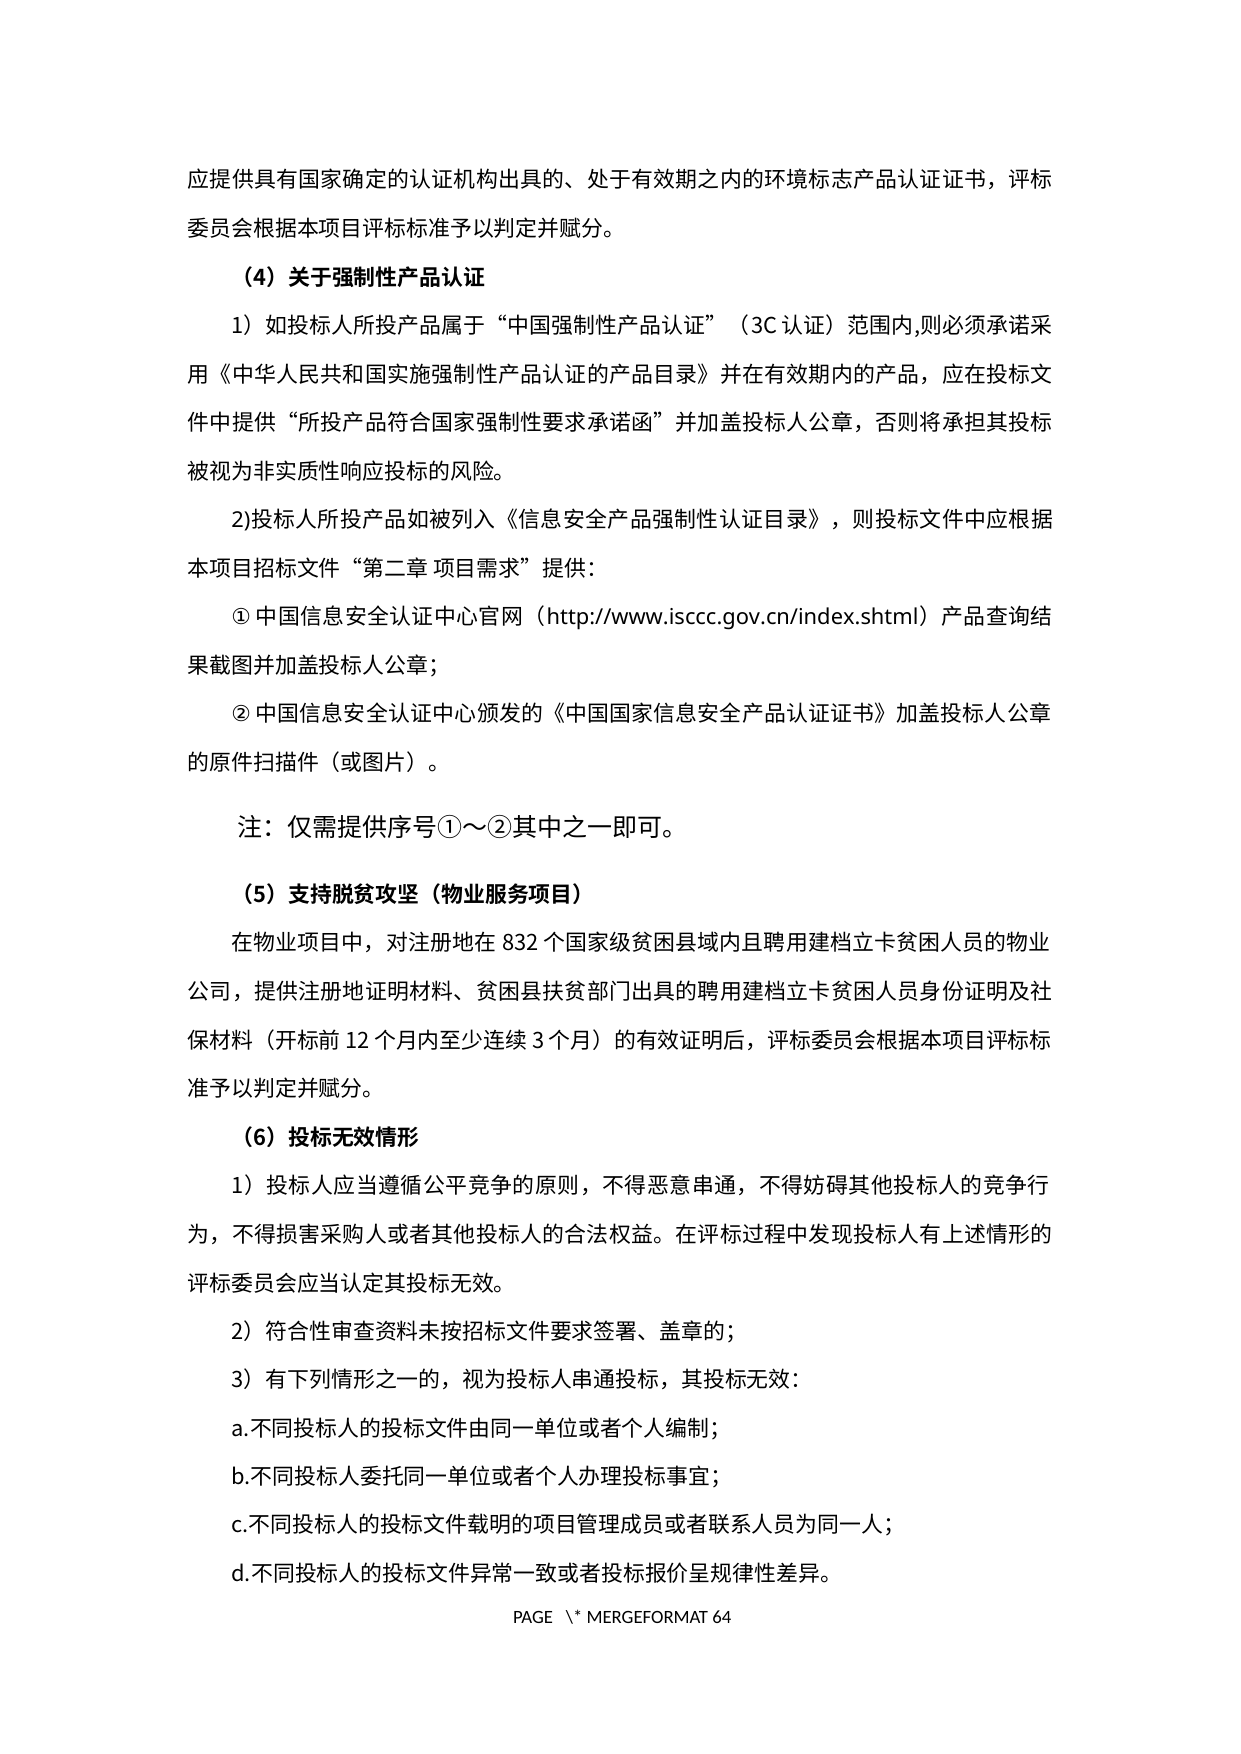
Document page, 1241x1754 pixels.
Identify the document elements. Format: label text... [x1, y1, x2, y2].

text （5）支持脱贫攻坚（物业服务项目） [187, 876, 1053, 909]
text （4）关于强制性产品认证 [187, 259, 1053, 292]
text 3）有下列情形之一的，视为投标人串通投标，其投标无效： [187, 1362, 1053, 1394]
text ②中国信息安全认证中心颁发的《中国国家信息安全产品认证证书》加盖投标人公章的原件扫描件（或图片）。 [187, 696, 1053, 777]
text a.不同投标人的投标文件由同一单位或者个人编制； [187, 1410, 1053, 1443]
text 2）符合性审查资料未按招标文件要求签署、盖章的； [187, 1313, 1053, 1346]
text 注：仅需提供序号①～②其中之一即可。 [187, 793, 1053, 858]
text c.不同投标人的投标文件载明的项目管理成员或者联系人员为同一人； [187, 1507, 1053, 1539]
text 1）投标人应当遵循公平竞争的原则，不得恶意串通，不得妨碍其他投标人的竞争行为，不得损害采购人或者其他投标人的合法权益。在评标过程中发现投标人有上述情形的，评标委员会应当认定其投标无效。 [187, 1168, 1053, 1298]
text 2)投标人所投产品如被列入《信息安全产品强制性认证目录》，则投标文件中应根据本项目招标文件“第二章 项目需求”提供： [187, 502, 1053, 583]
text （6）投标无效情形 [187, 1119, 1053, 1152]
text d.不同投标人的投标文件异常一致或者投标报价呈规律性差异。 [187, 1555, 1053, 1588]
text 1）如投标人所投产品属于“中国强制性产品认证”（3C认证）范围内,则必须承诺采用《中华人民共和国实施强制性产品认证的产品目录》并在有效期内的产品，应在投标文件中提供“所投产品符合国家强制性要求承诺函”并加盖投标人公章，否则将承担其投标被视为非实质性响应投标的风险。 [187, 307, 1053, 486]
text ①中国信息安全认证中心官网（http://www.isccc.gov.cn/index.shtml）产品查询结果截图并加盖投标人公章； [187, 599, 1053, 680]
text 在物业项目中，对注册地在832个国家级贫困县域内且聘用建档立卡贫困人员的物业公司，提供注册地证明材料、贫困县扶贫部门出具的聘用建档立卡贫困人员身份证明及社保材料（开标前12个月内至少连续3个月）的有效证明后，评标委员会根据本项目评标标准予以判定并赋分。 [187, 925, 1053, 1103]
text b.不同投标人委托同一单位或者个人办理投标事宜； [187, 1458, 1053, 1491]
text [187, 162, 1053, 243]
